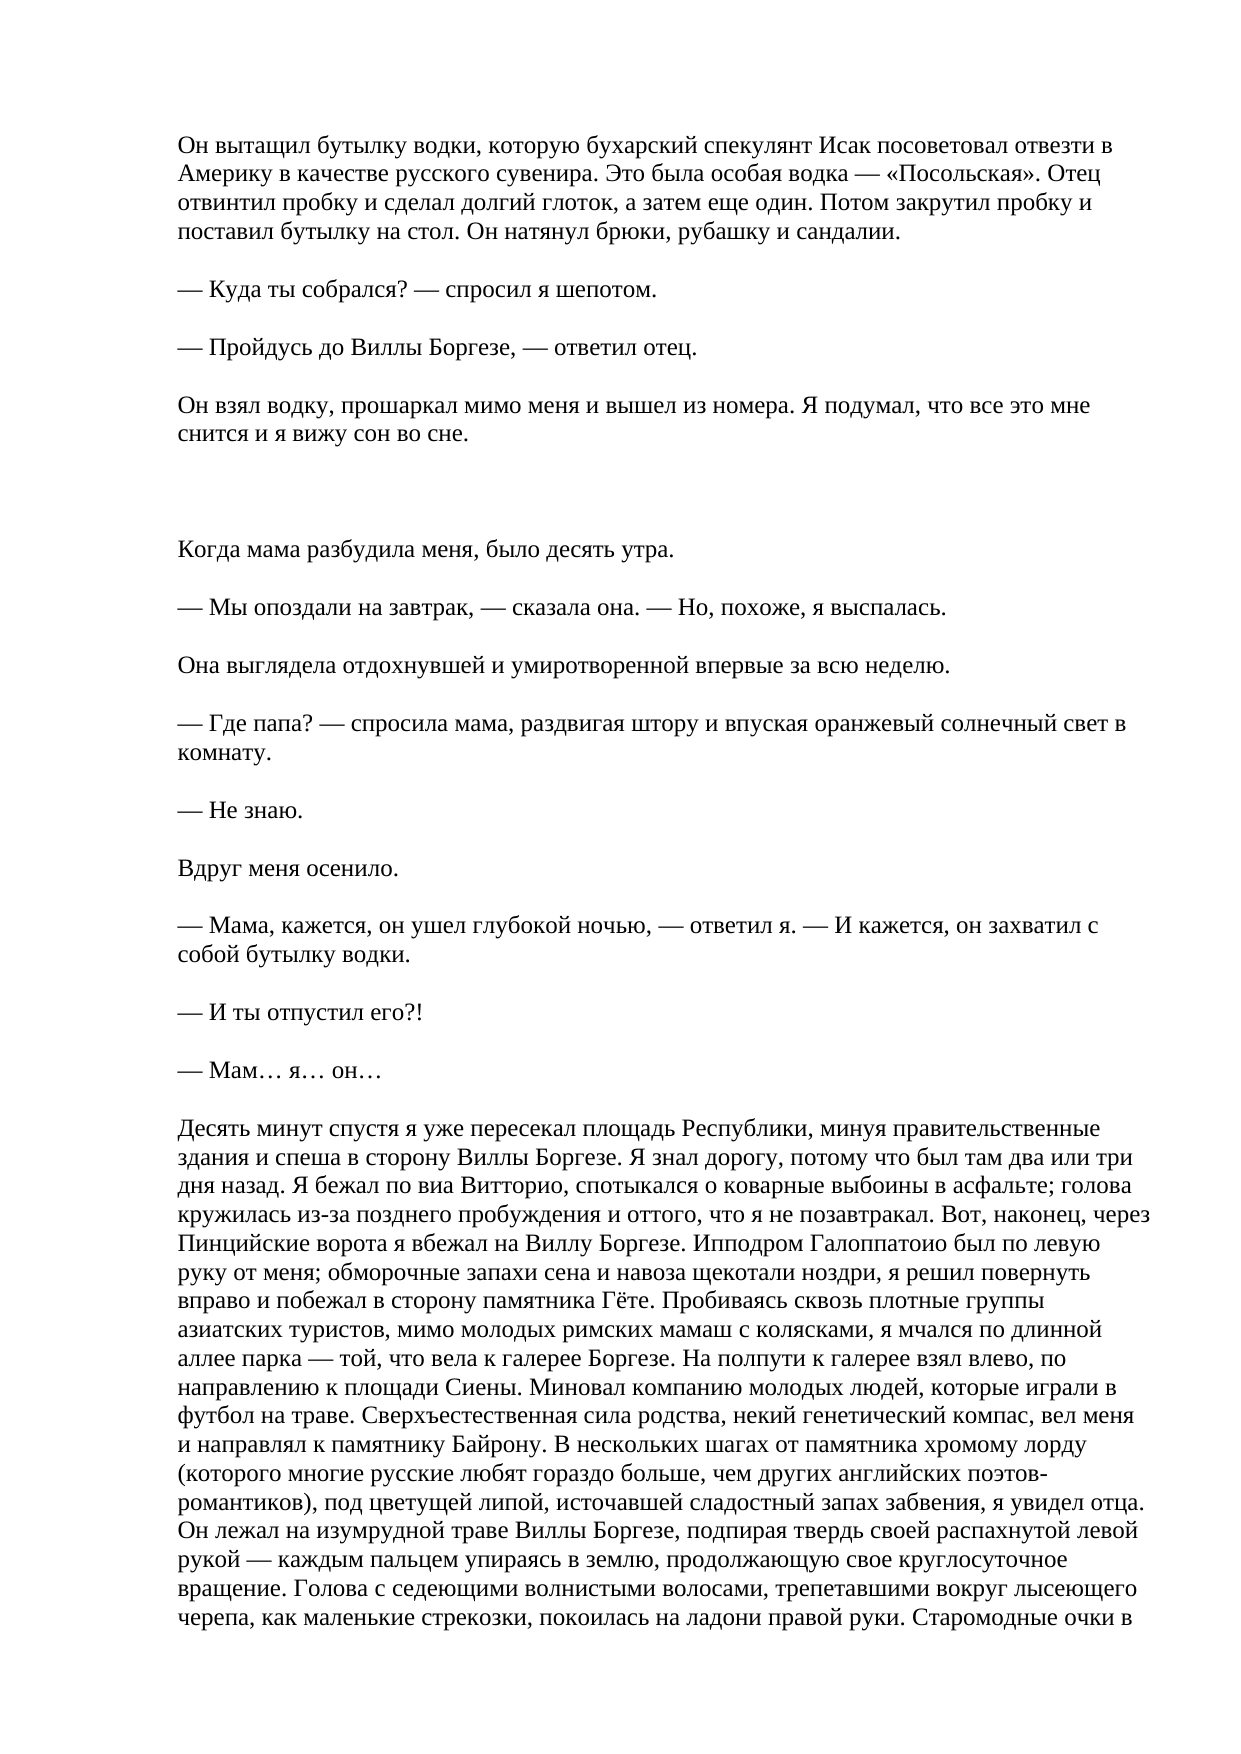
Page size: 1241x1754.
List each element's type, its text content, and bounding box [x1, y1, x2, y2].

text Она выглядела отдохнувшей и умиротворенной впервые за всю неделю. [177, 650, 1152, 679]
text Он вытащил бутылку водки, которую бухарский спекулянт Исак посоветовал отвезти в Америку в качестве русского сувенира. Это была особая водка — «Посольская». Отец отвинтил пробку и сделал долгий глоток, а затем еще один. Потом закрутил пробку и поставил бутылку на стол. Он натянул брюки, рубашку и сандалии. [177, 130, 1152, 245]
text — Где папа? — спросила мама, раздвигая штору и впуская оранжевый солнечный свет в комнату. [177, 708, 1152, 766]
text Он взял водку, прошаркал мимо меня и вышел из номера. Я подумал, что все это мне снится и я вижу сон во сне. [177, 390, 1152, 447]
text Когда мама разбудила меня, было десять утра. [177, 534, 1152, 563]
text — Мы опоздали на завтрак, — сказала она. — Но, похоже, я выспалась. [177, 592, 1152, 621]
text — Мам… я… он… [177, 1055, 1152, 1084]
text Вдруг меня осенило. [177, 853, 1152, 881]
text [177, 1113, 1152, 1631]
text — Мама, кажется, он ушел глубокой ночью, — ответил я. — И кажется, он захватил с собой бутылку водки. [177, 911, 1152, 968]
text — Не знаю. [177, 795, 1152, 823]
text — И ты отпустил его?! [177, 997, 1152, 1026]
text — Куда ты собрался? — спросил я шепотом. [177, 274, 1152, 303]
text — Пройдусь до Виллы Боргезе, — ответил отец. [177, 332, 1152, 361]
